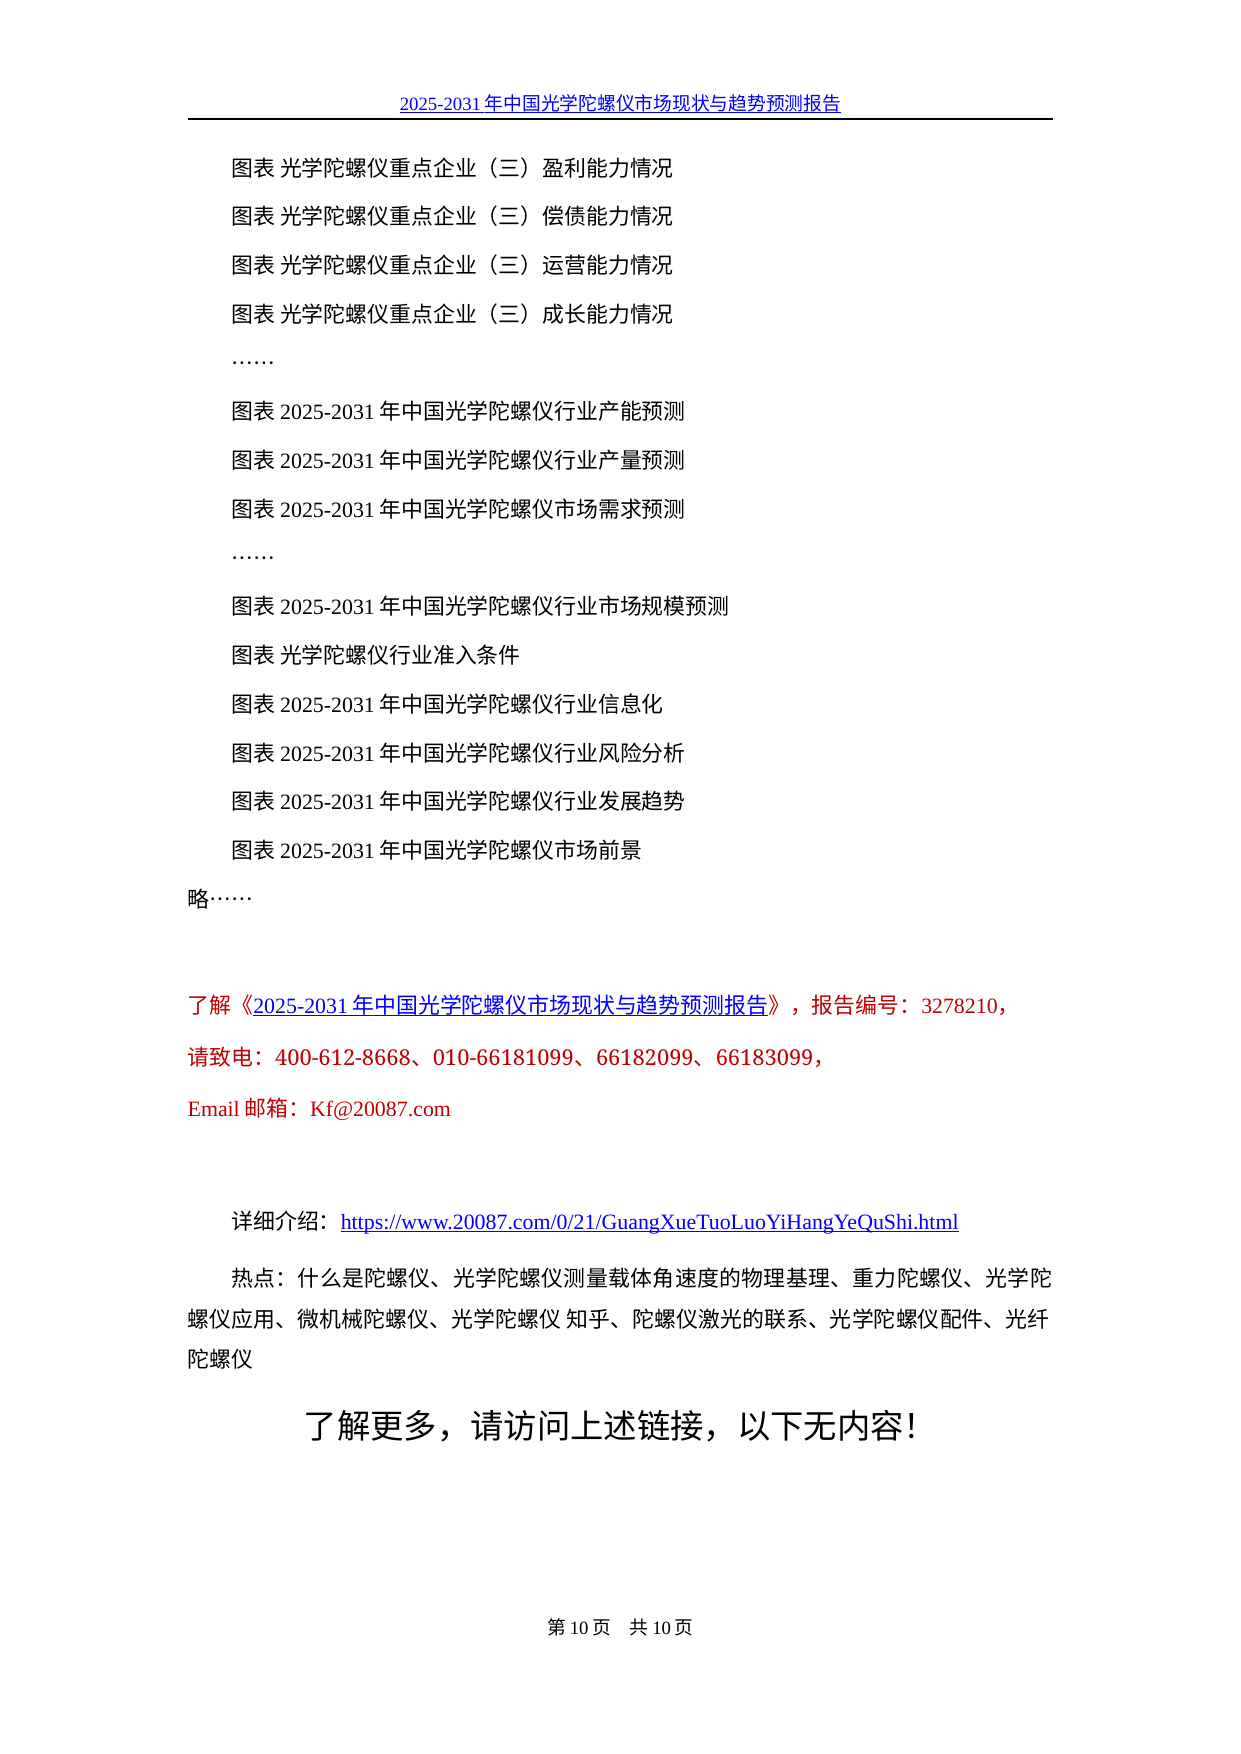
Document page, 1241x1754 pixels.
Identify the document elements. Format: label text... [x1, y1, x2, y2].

text Email邮箱：Kf@20087.com [187, 1091, 1053, 1123]
text 详细介绍：https://www.20087.com/0/21/GuangXueTuoLuoYiHangYeQuShi.html [187, 1204, 1053, 1236]
text 热点：什么是陀螺仪、光学陀螺仪测量载体角速度的物理基理、重力陀螺仪、光学陀螺仪应用、微机械陀螺仪、光学陀螺仪 知乎、陀螺仪激光的联系、光学陀螺仪配件、光纤陀螺仪 [187, 1261, 1053, 1374]
title 了解更多，请访问上述链接，以下无内容！ [187, 1392, 1053, 1457]
text 请致电：400-612-8668、010-66181099、66182099、66183099， [187, 1039, 1053, 1072]
text 了解《2025-2031年中国光学陀螺仪市场现状与趋势预测报告》，报告编号：3278210， [187, 988, 1053, 1020]
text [187, 150, 1053, 914]
